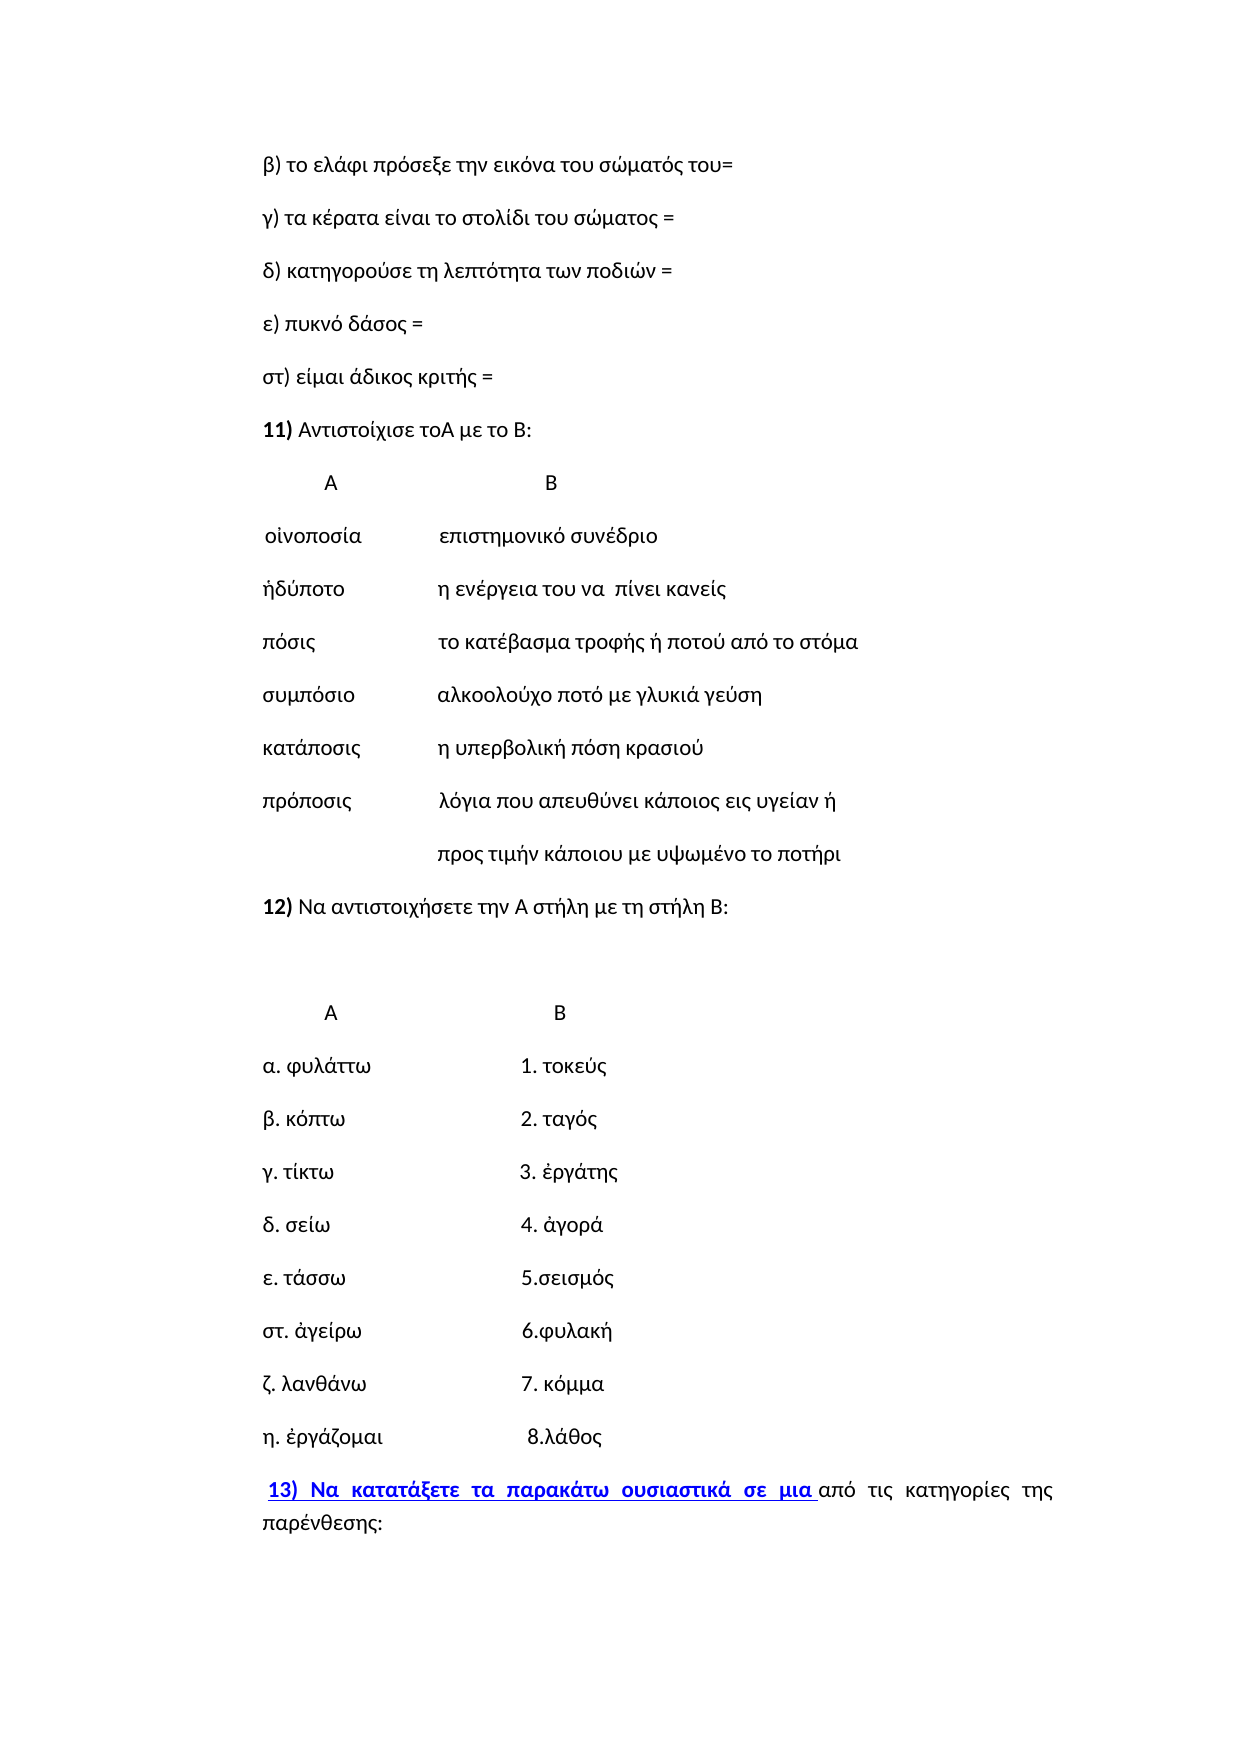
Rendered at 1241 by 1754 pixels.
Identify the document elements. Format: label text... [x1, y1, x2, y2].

text 13) Να κατατάξετε τα παρακάτω ουσιαστικά σε μια από τις κατηγορίες της παρένθεσης: [262, 1476, 1053, 1536]
text η. ἐργάζομαι 8.λάθος [262, 1422, 1053, 1451]
text 11) Αντιστοίχισε τοΑ με το Β: [262, 415, 1053, 443]
text προς τιμήν κάποιου με υψωμένο το ποτήρι [262, 839, 1053, 867]
text στ. ἀγείρω 6.φυλακή [262, 1316, 1053, 1344]
text Α Β [262, 998, 1053, 1026]
text ε. τάσσω 5.σεισμός [262, 1263, 1053, 1291]
text πόσις το κατέβασμα τροφής ή ποτού από το στόμα [262, 627, 1053, 655]
text πρόποσις λόγια που απευθύνει κάποιος εις υγείαν ή [262, 786, 1053, 814]
text ε) πυκνό δάσος = [262, 309, 1053, 337]
text κατάποσις η υπερβολική πόση κρασιού [262, 733, 1053, 761]
text α. φυλάττω 1. τοκεύς [262, 1051, 1053, 1079]
text δ. σείω 4. ἀγορά [262, 1210, 1053, 1238]
text συμπόσιο αλκοολούχο ποτό με γλυκιά γεύση [262, 680, 1053, 708]
text οἰνοποσία επιστημονικό συνέδριο [187, 521, 1053, 549]
text γ) τα κέρατα είναι το στολίδι του σώματος = [262, 203, 1053, 231]
text ζ. λανθάνω 7. κόμμα [262, 1369, 1053, 1397]
text β) το ελάφι πρόσεξε την εικόνα του σώματός του= [262, 150, 1053, 178]
text γ. τίκτω 3. ἐργάτης [262, 1157, 1053, 1185]
text στ) είμαι άδικος κριτής = [262, 362, 1053, 390]
text ἡδύποτο η ενέργεια του να πίνει κανείς [262, 574, 1053, 602]
text β. κόπτω 2. ταγός [262, 1104, 1053, 1132]
text 12) Να αντιστοιχήσετε την Α στήλη με τη στήλη Β: [262, 892, 1053, 920]
text δ) κατηγορούσε τη λεπτότητα των ποδιών = [262, 256, 1053, 284]
text Α Β [262, 468, 1053, 496]
